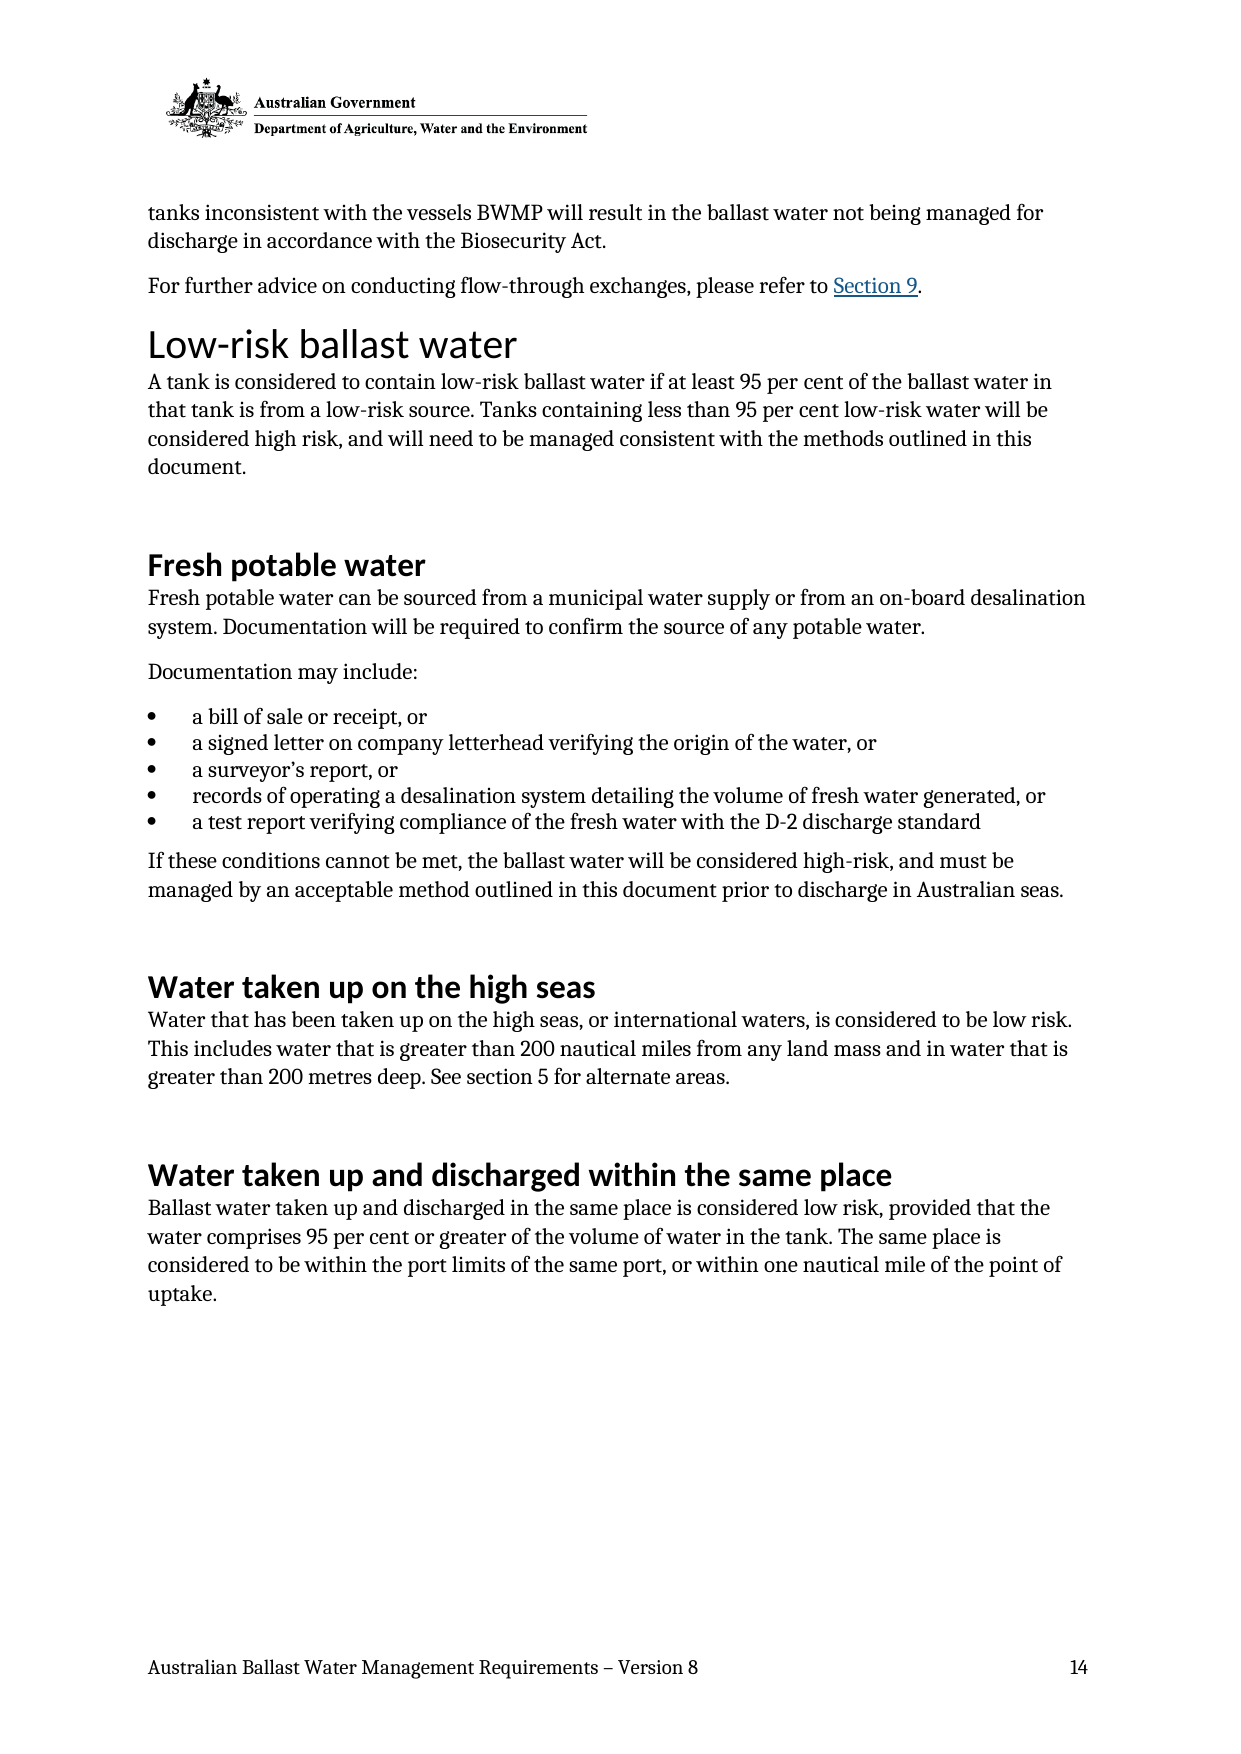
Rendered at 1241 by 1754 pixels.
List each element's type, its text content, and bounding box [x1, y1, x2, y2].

text Documentation may include: [148, 658, 1092, 685]
text A tank is considered to contain low-risk ballast water if at least 95 per cent of the ballast water in that tank is from a low-risk source. Tanks containing less than 95 per cent low-risk water will be considered high risk, and will need to be managed consistent with the methods outlined in this document. [148, 369, 1092, 480]
list records of operating a desalination system detailing the volume of fresh water generated, or [148, 783, 1092, 809]
text Ballast water taken up and discharged in the same place is considered low risk, provided that the water comprises 95 per cent or greater of the volume of water in the tank. The same place is considered to be within the port limits of the same port, or within one nautical mile of the point of uptake. [148, 1195, 1092, 1307]
picture [147, 59, 606, 155]
list a test report verifying compliance of the fresh water with the D-2 discharge standard [148, 809, 1092, 835]
text If these conditions cannot be met, the ballast water will be considered high-risk, and must be managed by an acceptable method outlined in this document prior to discharge in Australian seas. [148, 848, 1092, 903]
list a surveyor’s report, or [148, 756, 1092, 783]
subtitle Water taken up and discharged within the same place [148, 1154, 1092, 1195]
subtitle Fresh potable water [148, 544, 1092, 585]
text Fresh potable water can be sourced from a municipal water supply or from an on-board desalination system. Documentation will be required to confirm the source of any potable water. [148, 585, 1092, 640]
subtitle Water taken up on the high seas [148, 967, 1092, 1007]
list a bill of sale or receipt, or [148, 704, 1092, 730]
list a signed letter on company letterhead verifying the origin of the water, or [148, 730, 1092, 756]
text Water that has been taken up on the high seas, or international waters, is considered to be low risk. This includes water that is greater than 200 nautical miles from any land mass and in water that is greater than 200 metres deep. See section 5 for alternate areas. [148, 1007, 1092, 1091]
subtitle Low-risk ballast water [148, 318, 1092, 369]
text For further advice on conducting flow-through exchanges, please refer to Section 9. [148, 273, 1092, 299]
